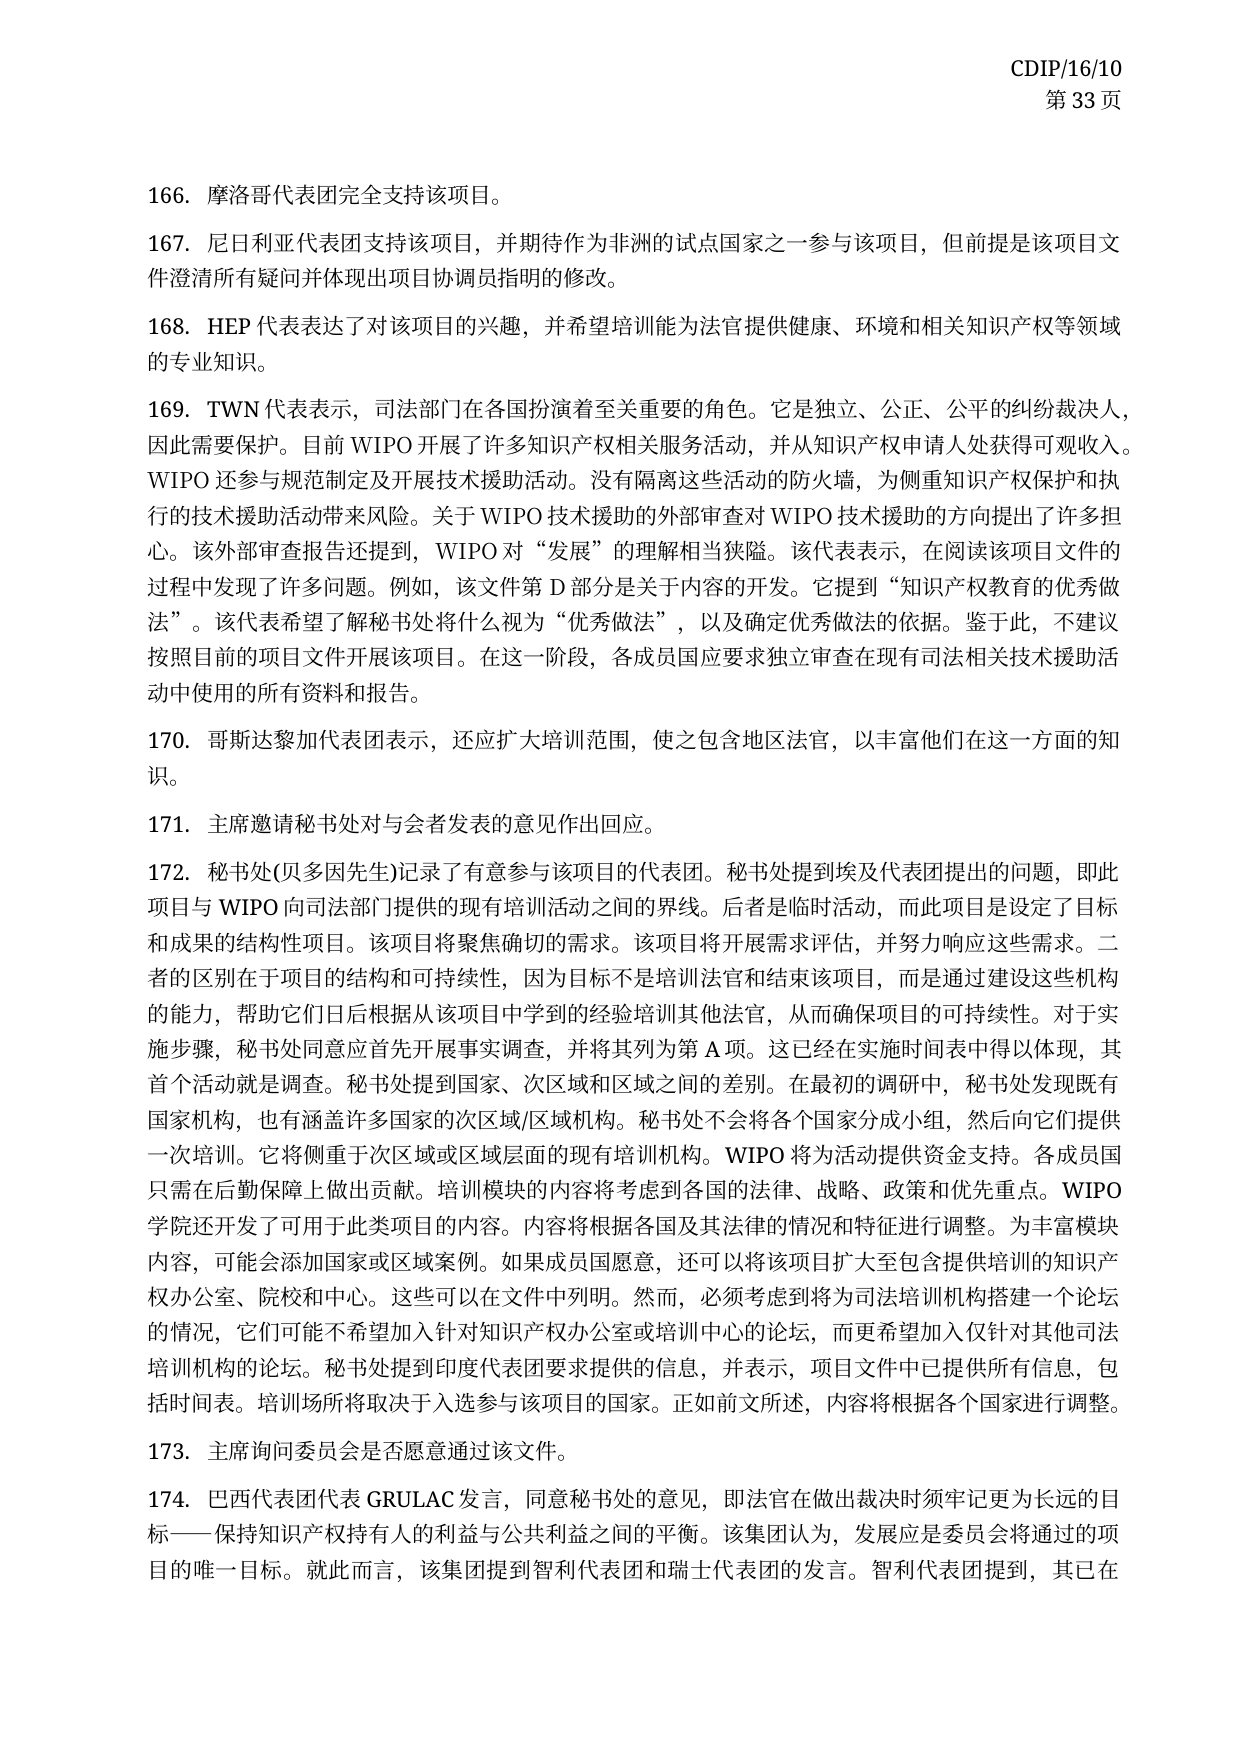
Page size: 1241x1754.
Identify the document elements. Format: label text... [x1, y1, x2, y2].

list . HEP代表表达了对该项目的兴趣，并希望培训能为法官提供健康、环境和相关知识产权等领域的专业知识。 [148, 305, 1122, 376]
list . 主席邀请秘书处对与会者发表的意见作出回应。 [148, 803, 1122, 839]
list . TWN代表表示，司法部门在各国扮演着至关重要的角色。它是独立、公正、公平的纠纷裁决人，因此需要保护。目前WIPO开展了许多知识产权相关服务活动，并从知识产权申请人处获得可观收入。WIPO还参与规范制定及开展技术援助活动。没有隔离这些活动的防火墙，为侧重知识产权保护和执行的技术援助活动带来风险。关于WIPO技术援助的外部审查对WIPO技术援助的方向提出了许多担心。该外部审查报告还提到，WIPO对“发展”的理解相当狭隘。该代表表示，在阅读该项目文件的过程中发现了许多问题。例如，该文件第D部分是关于内容的开发。它提到“知识产权教育的优秀做法”。该代表希望了解秘书处将什么视为“优秀做法”，以及确定优秀做法的依据。鉴于此，不建议按照目前的项目文件开展该项目。在这一阶段，各成员国应要求独立审查在现有司法相关技术援助活动中使用的所有资料和报告。 [148, 389, 1122, 707]
list . 秘书处(贝多因先生)记录了有意参与该项目的代表团。秘书处提到埃及代表团提出的问题，即此项目与WIPO向司法部门提供的现有培训活动之间的界线。后者是临时活动，而此项目是设定了目标和成果的结构性项目。该项目将聚焦确切的需求。该项目将开展需求评估，并努力响应这些需求。二者的区别在于项目的结构和可持续性，因为目标不是培训法官和结束该项目，而是通过建设这些机构的能力，帮助它们日后根据从该项目中学到的经验培训其他法官，从而确保项目的可持续性。对于实施步骤，秘书处同意应首先开展事实调查，并将其列为第A项。这已经在实施时间表中得以体现，其首个活动就是调查。秘书处提到国家、次区域和区域之间的差别。在最初的调研中，秘书处发现既有国家机构，也有涵盖许多国家的次区域/区域机构。秘书处不会将各个国家分成小组，然后向它们提供一次培训。它将侧重于次区域或区域层面的现有培训机构。WIPO将为活动提供资金支持。各成员国只需在后勤保障上做出贡献。培训模块的内容将考虑到各国的法律、战略、政策和优先重点。WIPO学院还开发了可用于此类项目的内容。内容将根据各国及其法律的情况和特征进行调整。为丰富模块内容，可能会添加国家或区域案例。如果成员国愿意，还可以将该项目扩大至包含提供培训的知识产权办公室、院校和中心。这些可以在文件中列明。然而，必须考虑到将为司法培训机构搭建一个论坛的情况，它们可能不希望加入针对知识产权办公室或培训中心的论坛，而更希望加入仅针对其他司法培训机构的论坛。秘书处提到印度代表团要求提供的信息，并表示，项目文件中已提供所有信息，包括时间表。培训场所将取决于入选参与该项目的国家。正如前文所述，内容将根据各个国家进行调整。 [148, 851, 1122, 1418]
list . 主席询问委员会是否愿意通过该文件。 [148, 1430, 1122, 1466]
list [148, 1478, 1122, 1584]
list . 摩洛哥代表团完全支持该项目。 [148, 174, 1122, 209]
list . 哥斯达黎加代表团表示，还应扩大培训范围，使之包含地区法官，以丰富他们在这一方面的知识。 [148, 720, 1122, 791]
list . 尼日利亚代表团支持该项目，并期待作为非洲的试点国家之一参与该项目，但前提是该项目文件澄清所有疑问并体现出项目协调员指明的修改。 [148, 222, 1122, 293]
